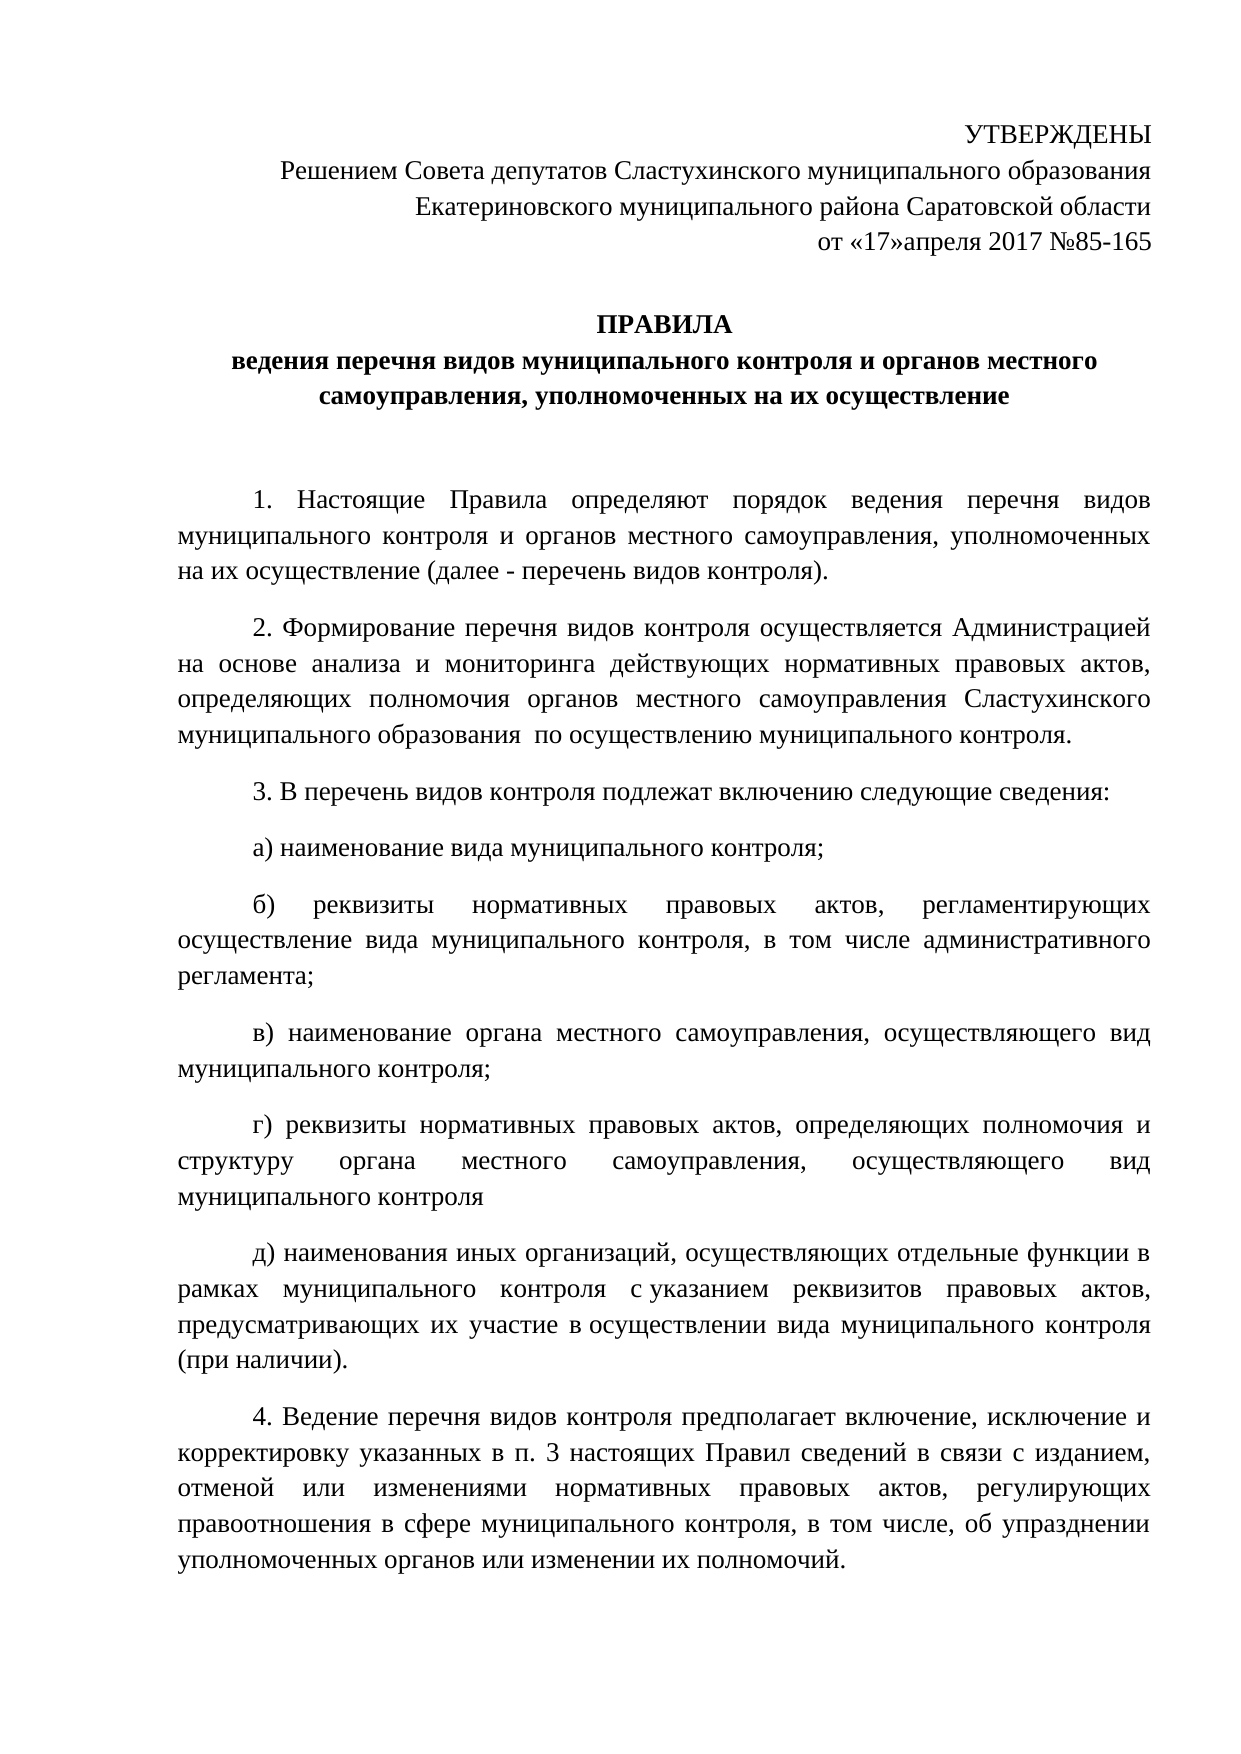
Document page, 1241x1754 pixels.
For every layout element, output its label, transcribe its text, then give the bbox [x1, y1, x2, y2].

text 4. Ведение перечня видов контроля предполагает включение, исключение и корректировку указанных в п. 3 настоящих Правил сведений в связи с изданием, отменой или изменениями нормативных правовых актов, регулирующих правоотношения в сфере муниципального контроля, в том числе, об упразднении уполномоченных органов или изменении их полномочий. [177, 1400, 1152, 1574]
text в) наименование органа местного самоуправления, осуществляющего вид муниципального контроля; [177, 1016, 1152, 1083]
text 1. Настоящие Правила определяют порядок ведения перечня видов муниципального контроля и органов местного самоуправления, уполномоченных на их осуществление (далее - перечень видов контроля). [177, 483, 1152, 586]
text 3. В перечень видов контроля подлежат включению следующие сведения: [177, 775, 1152, 806]
text Екатериновского муниципального района Саратовской области [177, 189, 1152, 221]
text УТВЕРЖДЕНЫ Решением Совета депутатов Сластухинского муниципального образования [177, 118, 1152, 185]
text 2. Формирование перечня видов контроля осуществляется Администрацией на основе анализа и мониторинга действующих нормативных правовых актов, определяющих полномочия органов местного самоуправления Сластухинского муниципального образования по осуществлению муниципального контроля. [177, 611, 1152, 749]
text г) реквизиты нормативных правовых актов, определяющих полномочия и структуру органа местного самоуправления, осуществляющего вид муниципального контроля [177, 1108, 1152, 1211]
text б) реквизиты нормативных правовых актов, регламентирующих осуществление вида муниципального контроля, в том числе административного регламента; [177, 888, 1152, 991]
text д) наименования иных организаций, осуществляющих отдельные функции в рамках муниципального контроля с указанием реквизитов правовых актов, предусматривающих их участие в осуществлении вида муниципального контроля (при наличии). [177, 1236, 1152, 1374]
text а) наименование вида муниципального контроля; [177, 831, 1152, 862]
text ПРАВИЛА ведения перечня видов муниципального контроля и органов местного самоуправления, уполномоченных на их осуществление [177, 308, 1152, 411]
text от «17»апреля 2017 №85-165 [177, 225, 1152, 256]
